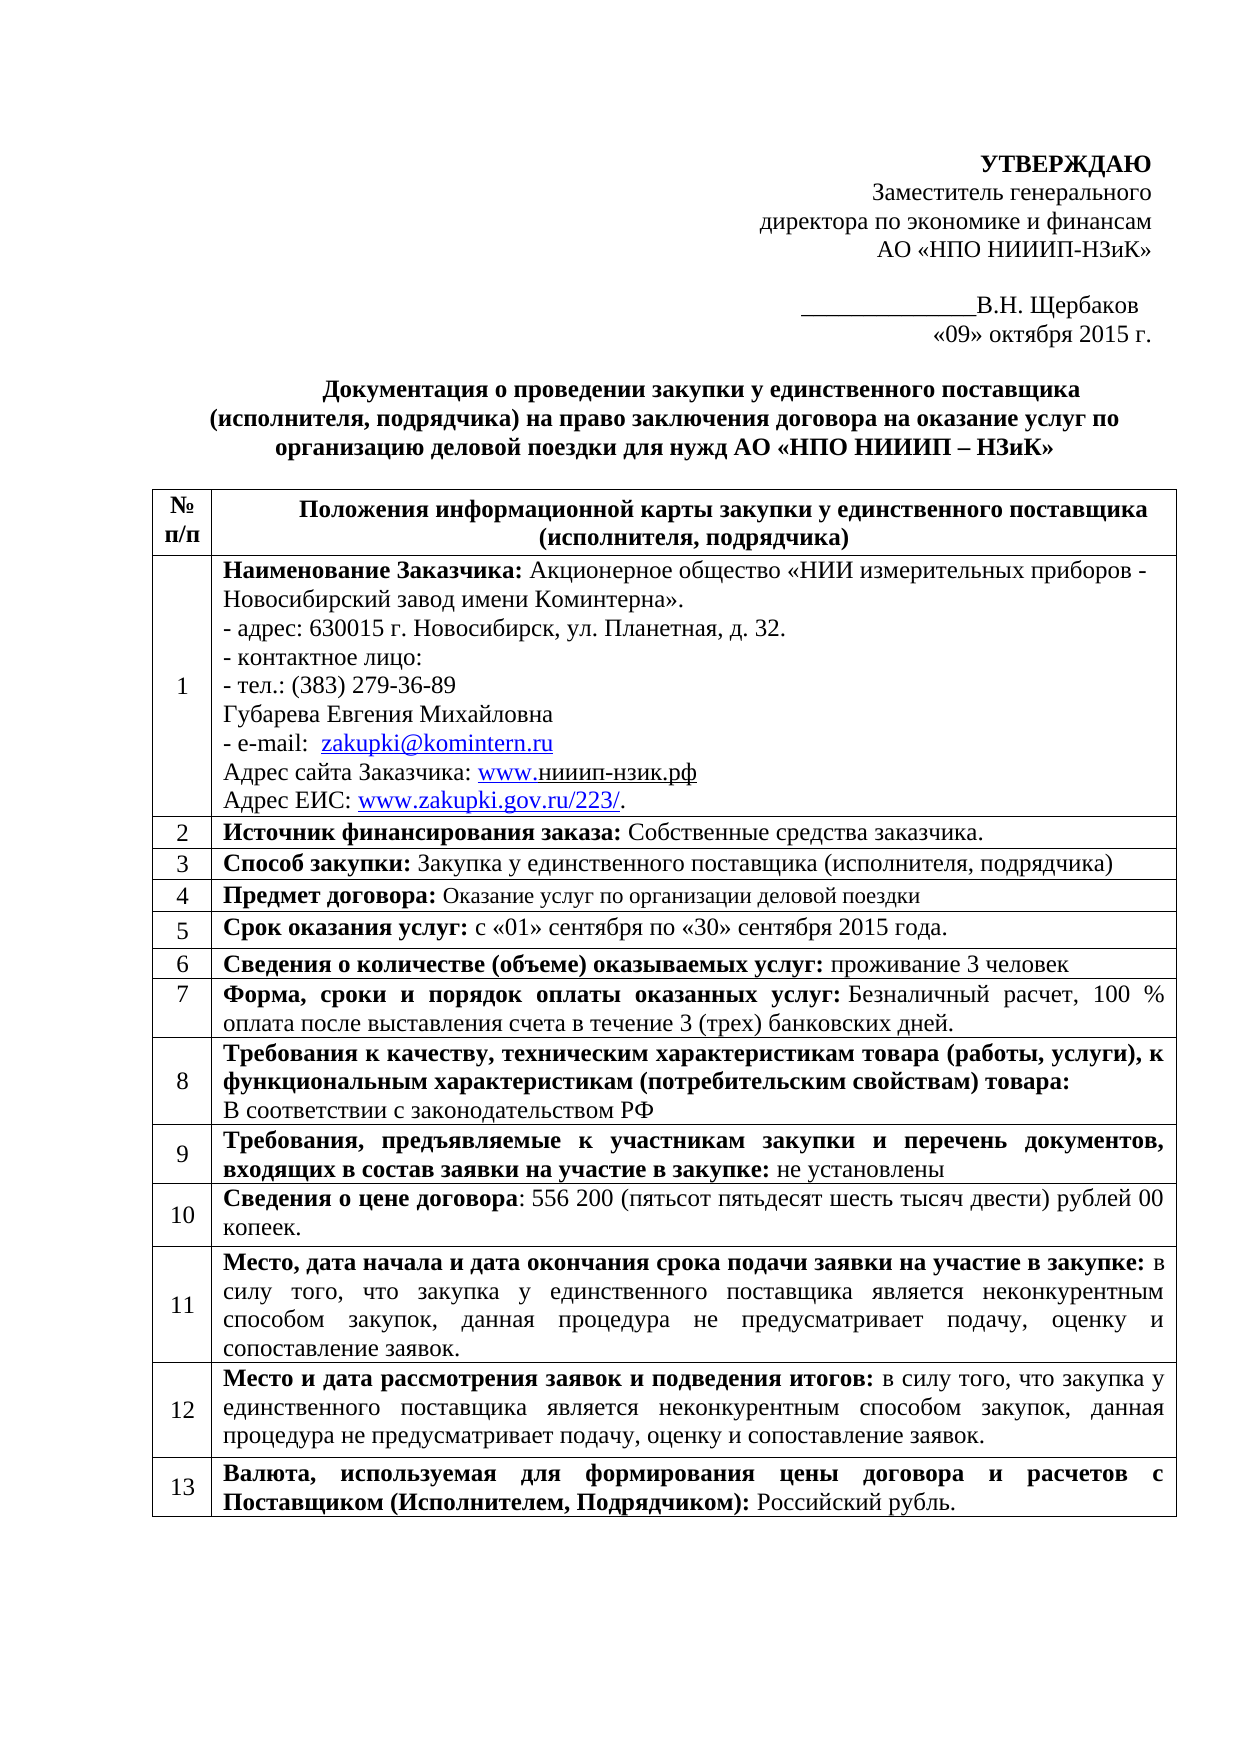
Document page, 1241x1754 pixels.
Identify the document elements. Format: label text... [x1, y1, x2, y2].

table_cell 11 [153, 1247, 211, 1362]
table_cell Валюта, используемая для формирования цены договора и расчетов с Поставщиком (Исполнителем, Подрядчиком): Российский рубль. [212, 1458, 1176, 1516]
table_cell 2 [153, 817, 211, 847]
text Документация о проведении закупки у единственного поставщика (исполнителя, подрядчика) на право заключения договора на оказание услуг по организацию деловой поездки для нужд АО «НПО НИИИП – НЗиК» [177, 374, 1152, 461]
table_cell Форма, сроки и порядок оплаты оказанных услуг: Безналичный расчет, 100 % оплата после выставления счета в течение 3 (трех) банковских дней. [212, 979, 1176, 1037]
table_cell 13 [153, 1458, 211, 1516]
text ______________В.Н. Щербаков [177, 291, 1152, 319]
table_cell Место и дата рассмотрения заявок и подведения итогов: в силу того, что закупка у единственного поставщика является неконкурентным способом закупок, данная процедура не предусматривает подачу, оценку и сопоставление заявок. [212, 1363, 1176, 1457]
text АО «НПО НИИИП-НЗиК» [177, 235, 1152, 262]
table_cell Место, дата начала и дата окончания срока подачи заявки на участие в закупке: в силу того, что закупка у единственного поставщика является неконкурентным способом закупок, данная процедура не предусматривает подачу, оценку и сопоставление заявок. [212, 1247, 1176, 1362]
table_cell 5 [153, 912, 211, 948]
table_cell 9 [153, 1125, 211, 1182]
table_header № п/п [153, 490, 211, 554]
table_cell 8 [153, 1038, 211, 1124]
table_cell Источник финансирования заказа: Собственные средства заказчика. [212, 817, 1176, 847]
table_cell 4 [153, 880, 211, 911]
table_cell 1 [153, 556, 211, 816]
table_cell Наименование Заказчика: Акционерное общество «НИИ измерительных приборов - Новосибирский завод имени Коминтерна». - адрес: 630015 г. Новосибирск, ул. Планетная, д. 32. - контактное лицо: - тел.: (383) 279-36-89 Губарева Евгения Михайловна - e-mail: zakupki@komintern.ru Адрес сайта Заказчика: www.нииип-нзик.рф Адрес ЕИС: www.zakupki.gov.ru/223/. [212, 556, 1176, 816]
text Заместитель генерального директора по экономике и финансам [177, 177, 1152, 235]
table_cell Предмет договора: Оказание услуг по организации деловой поездки [212, 880, 1176, 911]
table_cell 3 [153, 849, 211, 879]
table_header Положения информационной карты закупки у единственного поставщика (исполнителя, подрядчика) [212, 490, 1176, 554]
table_cell 10 [153, 1184, 211, 1246]
table_cell Требования, предъявляемые к участникам закупки и перечень документов, входящих в состав заявки на участие в закупке: не установлены [212, 1125, 1176, 1182]
table_cell 7 [153, 979, 211, 1037]
table_cell Способ закупки: Закупка у единственного поставщика (исполнителя, подрядчика) [212, 849, 1176, 879]
text УТВЕРЖДАЮ [103, 149, 1152, 177]
text «09» октября 2015 г. [177, 319, 1152, 348]
table_cell Требования к качеству, техническим характеристикам товара (работы, услуги), к функциональным характеристикам (потребительским свойствам) товара: В соответствии с законодательством РФ [212, 1038, 1176, 1124]
table_cell 12 [153, 1363, 211, 1457]
table_cell Сведения о количестве (объеме) оказываемых услуг: проживание 3 человек [212, 949, 1176, 978]
table_cell Сведения о цене договора: 556 200 (пятьсот пятьдесят шесть тысяч двести) рублей 00 копеек. [212, 1184, 1176, 1246]
table_cell 6 [153, 949, 211, 978]
table_cell Срок оказания услуг: с «01» сентября по «30» сентября 2015 года. [212, 912, 1176, 948]
